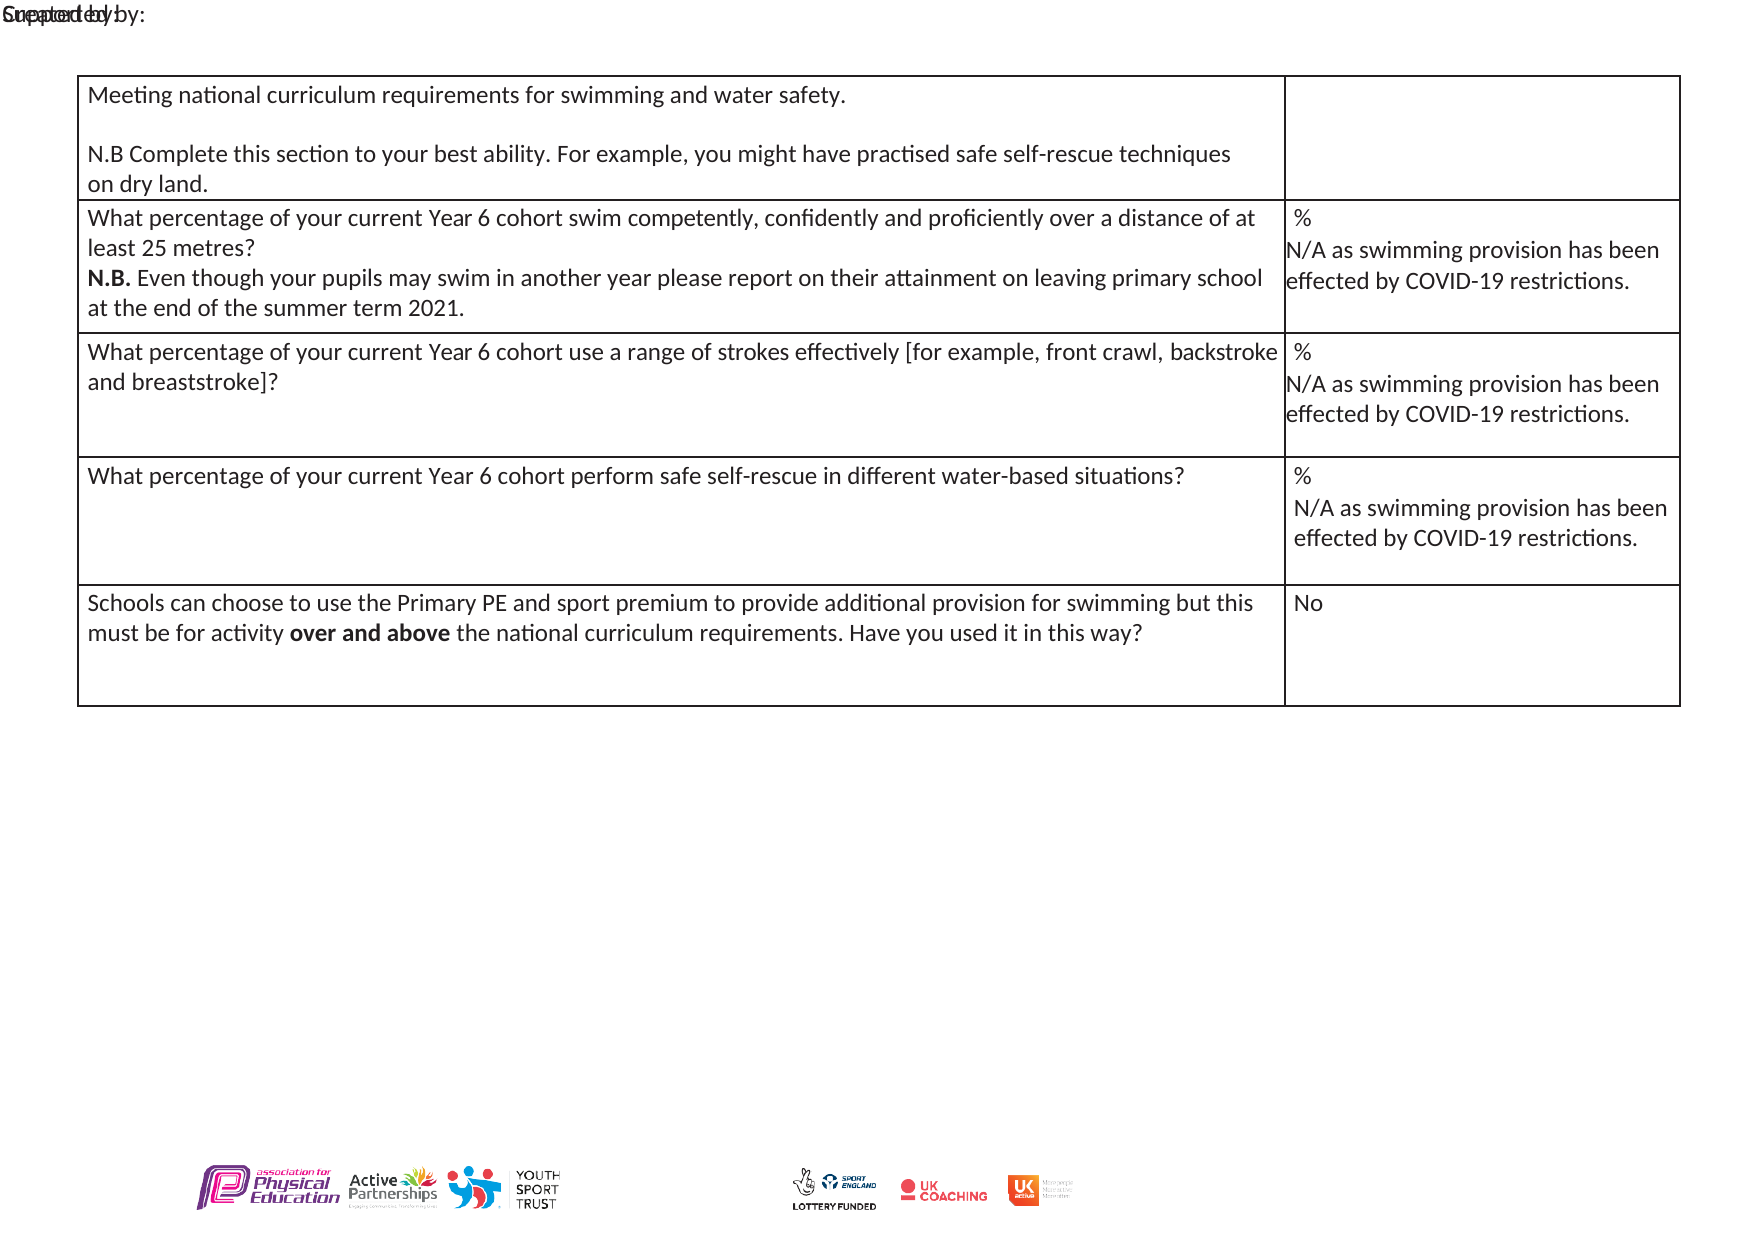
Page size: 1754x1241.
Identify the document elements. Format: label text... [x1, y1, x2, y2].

table_cell What percentage of your current Year 6 cohort use a range of strokes effectively [for example, front crawl, backstroke and breaststroke]? [79, 334, 1284, 456]
table_cell No [1286, 586, 1679, 705]
picture [920, 1181, 987, 1201]
table_header [1286, 77, 1679, 198]
table_cell % N/A as swimming provision has been effected by COVID-19 restrictions. [1286, 458, 1679, 584]
table_header Meeting national curriculum requirements for swimming and water safety. N.B Complete this section to your best ability. For example, you might have practised safe self-rescue techniques on dry land. [79, 77, 1284, 198]
table_cell What percentage of your current Year 6 cohort perform safe self-rescue in different water-based situations? [79, 458, 1284, 584]
table_cell % N/A as swimming provision has been effected by COVID-19 restrictions. [1286, 201, 1679, 332]
picture [196, 1165, 560, 1210]
table_cell % N/A as swimming provision has been effected by COVID-19 restrictions. [1286, 334, 1679, 456]
picture [793, 1168, 876, 1210]
table_cell What percentage of your current Year 6 cohort swim competently, confidently and proficiently over a distance of at least 25 metres? N.B. Even though your pupils may swim in another year please report on their attainment on leaving primary school at the end of the summer term 2021. [79, 201, 1284, 332]
table_cell Schools can choose to use the Primary PE and sport premium to provide additional provision for swimming but this must be for activity over and above the national curriculum requirements. Have you used it in this way? [79, 586, 1284, 705]
picture [1008, 1174, 1073, 1206]
